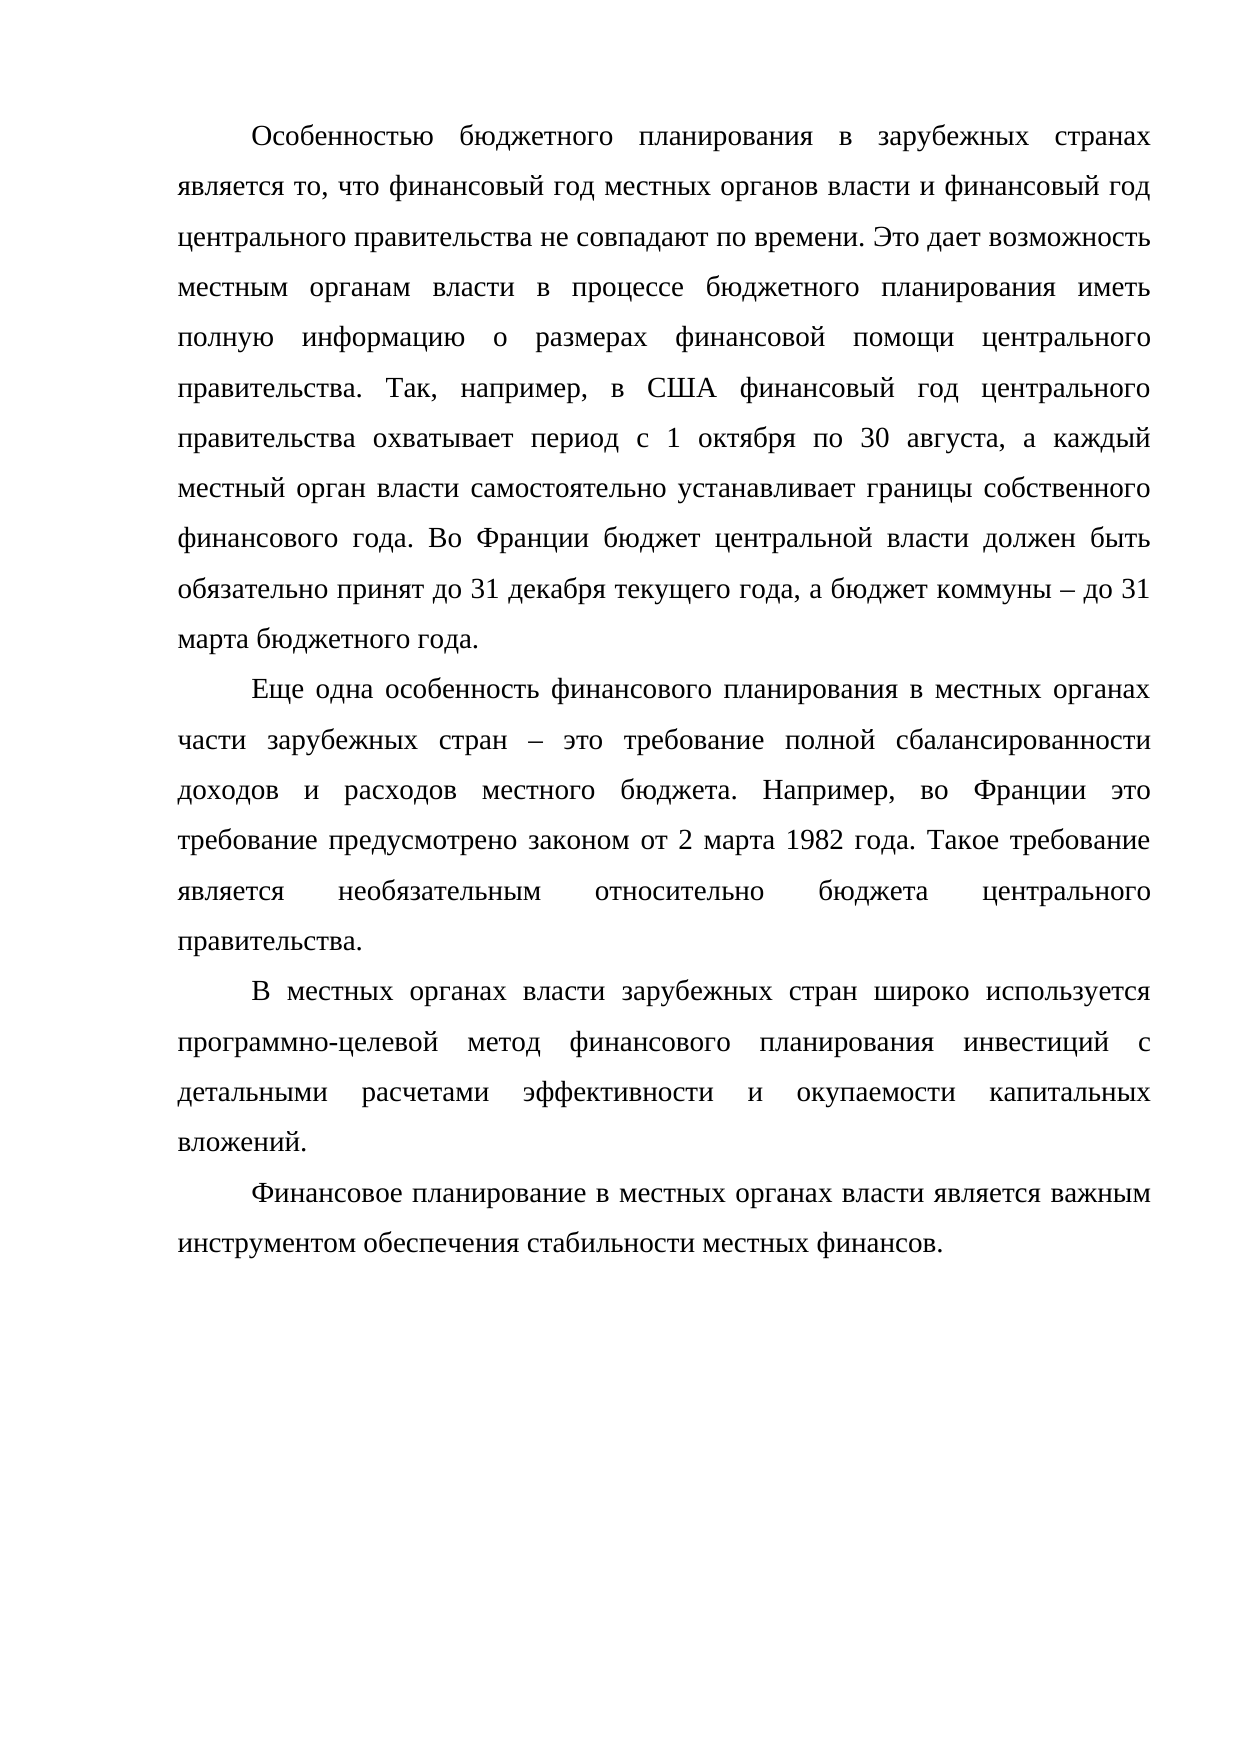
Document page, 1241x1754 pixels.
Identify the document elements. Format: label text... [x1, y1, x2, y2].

text В местных органах власти зарубежных стран широко используется программно-целевой метод финансового планирования инвестиций с детальными расчетами эффективности и окупаемости капитальных вложений. [177, 973, 1152, 1158]
text Еще одна особенность финансового планирования в местных органах части зарубежных стран – это требование полной сбалансированности доходов и расходов местного бюджета. Например, во Франции это требование предусмотрено законом от 2 марта 1982 года. Такое требование является необязательным относительно бюджета центрального правительства. [177, 672, 1152, 957]
text Финансовое планирование в местных органах власти является важным инструментом обеспечения стабильности местных финансов. [177, 1175, 1152, 1258]
text Особенностью бюджетного планирования в зарубежных странах является то, что финансовый год местных органов власти и финансовый год центрального правительства не совпадают по времени. Это дает возможность местным органам власти в процессе бюджетного планирования иметь полную информацию о размерах финансовой помощи центрального правительства. Так, например, в США финансовый год центрального правительства охватывает период с 1 октября по 30 августа, а каждый местный орган власти самостоятельно устанавливает границы собственного финансового года. Во Франции бюджет центральной власти должен быть обязательно принят до 31 декабря текущего года, а бюджет коммуны – до 31 марта бюджетного года. [177, 118, 1152, 655]
